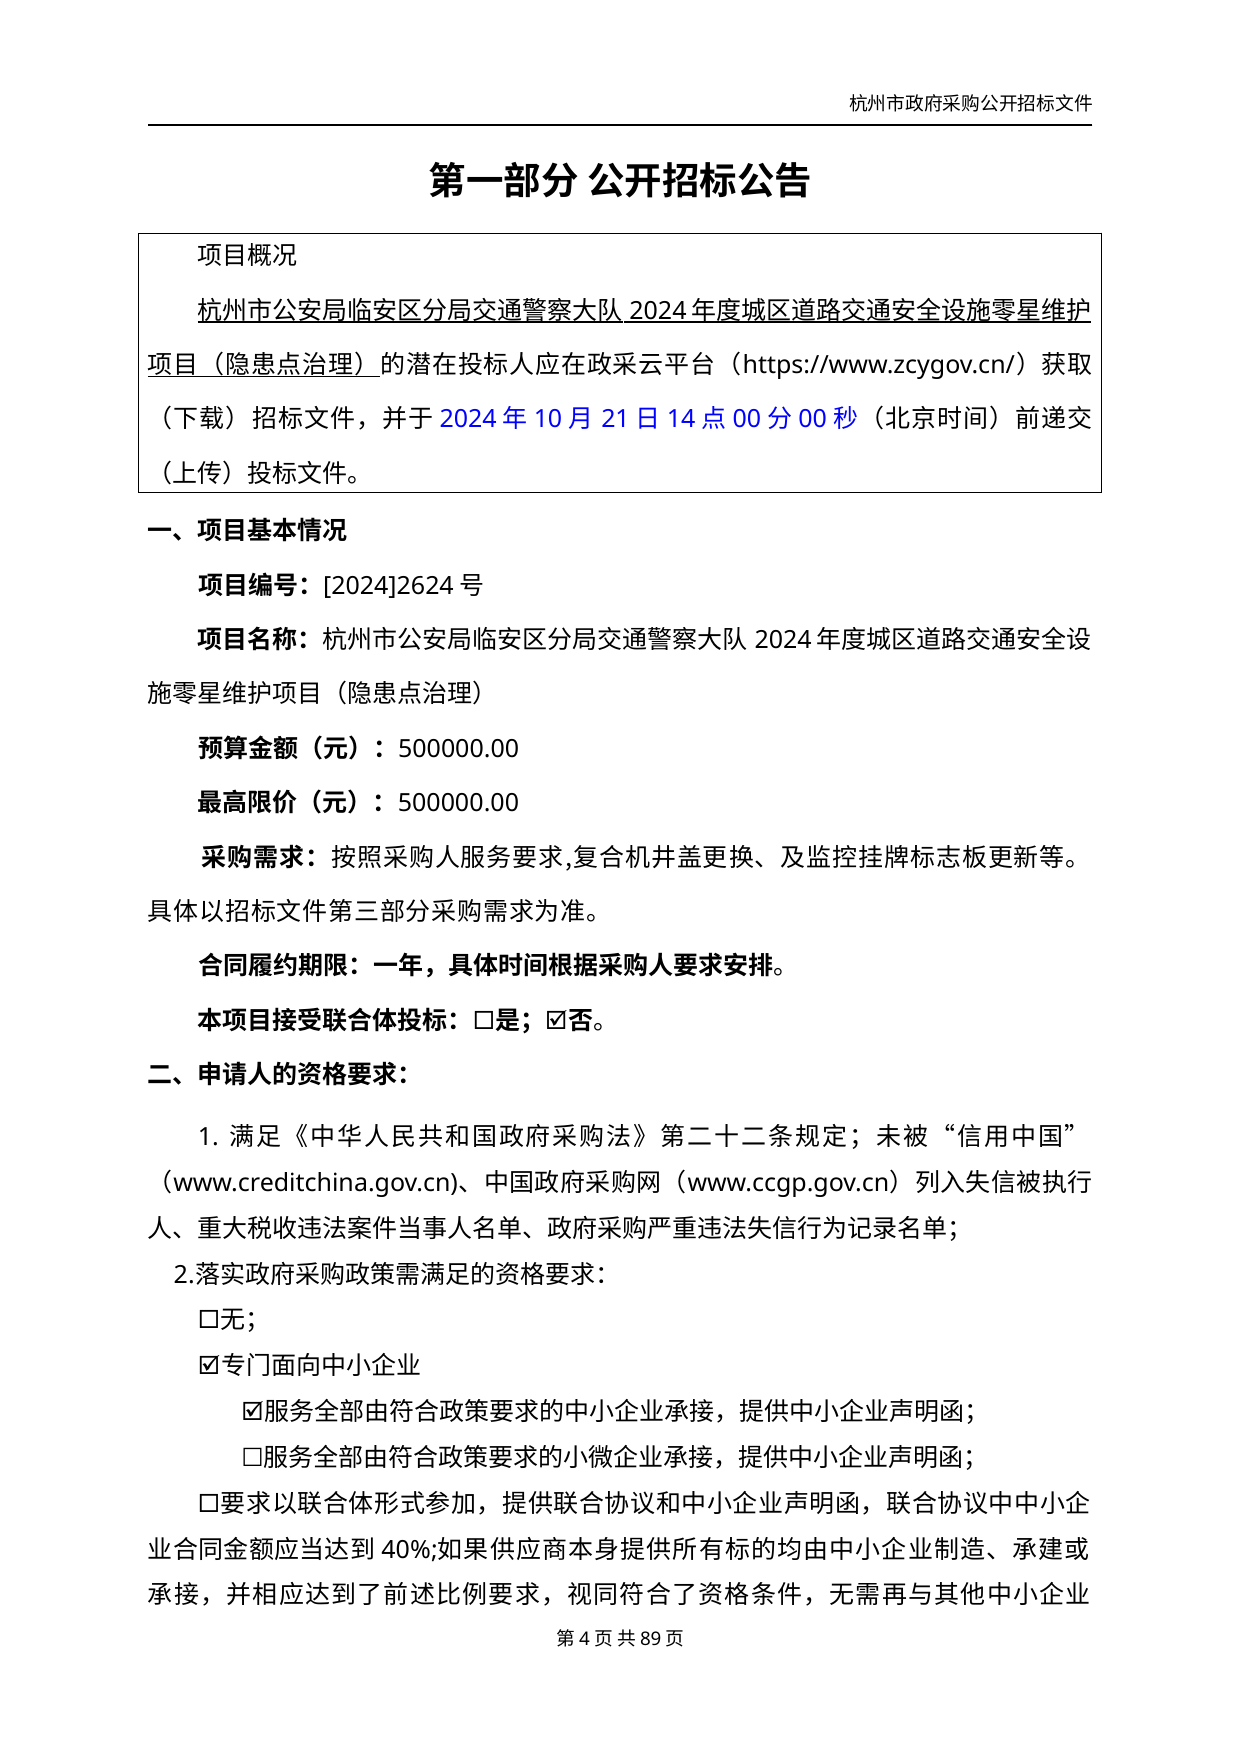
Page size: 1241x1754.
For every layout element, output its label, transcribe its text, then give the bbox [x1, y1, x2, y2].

text 2.落实政府采购政策需满足的资格要求： [148, 1246, 1092, 1292]
text 第一部分 公开招标公告 [148, 151, 1092, 206]
text 1. 满足《中华人民共和国政府采购法》第二十二条规定；未被“信用中国”（www.creditchina.gov.cn)、中国政府采购网（www.ccgp.gov.cn）列入失信被执行人、重大税收违法案件当事人名单、政府采购严重违法失信行为记录名单； [148, 1109, 1092, 1246]
text 采购需求：按照采购人服务要求,复合机井盖更换、及监控挂牌标志板更新等。具体以招标文件第三部分采购需求为准。 [148, 837, 1092, 928]
text 最高限价（元）：500000.00 [148, 783, 1092, 819]
text 本项目接受联合体投标：是；否。 [148, 1000, 1092, 1036]
text 服务全部由符合政策要求的中小企业承接，提供中小企业声明函； [148, 1384, 1092, 1430]
text 合同履约期限：一年，具体时间根据采购人要求安排。 [148, 946, 1092, 982]
text 项目编号：[2024]2624号 [148, 565, 1092, 601]
text 一、项目基本情况 [148, 511, 1092, 547]
text 项目名称： 杭州市公安局临安区分局交通警察大队2024年度城区道路交通安全设施零星维护项目（隐患点治理） [148, 619, 1092, 710]
text 项目概况 [139, 234, 1101, 272]
text 服务全部由符合政策要求的小微企业承接，提供中小企业声明函； [148, 1430, 1092, 1476]
text 杭州市公安局临安区分局交通警察大队2024年度城区道路交通安全设施零星维护项目（隐患点治理）的潜在投标人应在政采云平台（https://www.zcygov.cn/）获取（下载）招标文件，并于2024年10月 21日14点00分00秒（北京时间）前递交（上传）投标文件。 [139, 287, 1101, 492]
text 二、申请人的资格要求： [148, 1054, 1092, 1091]
text 预算金额（元）：500000.00 [148, 728, 1092, 764]
text 无； [148, 1292, 1092, 1338]
text 专门面向中小企业 [148, 1338, 1092, 1384]
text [148, 1476, 1092, 1613]
